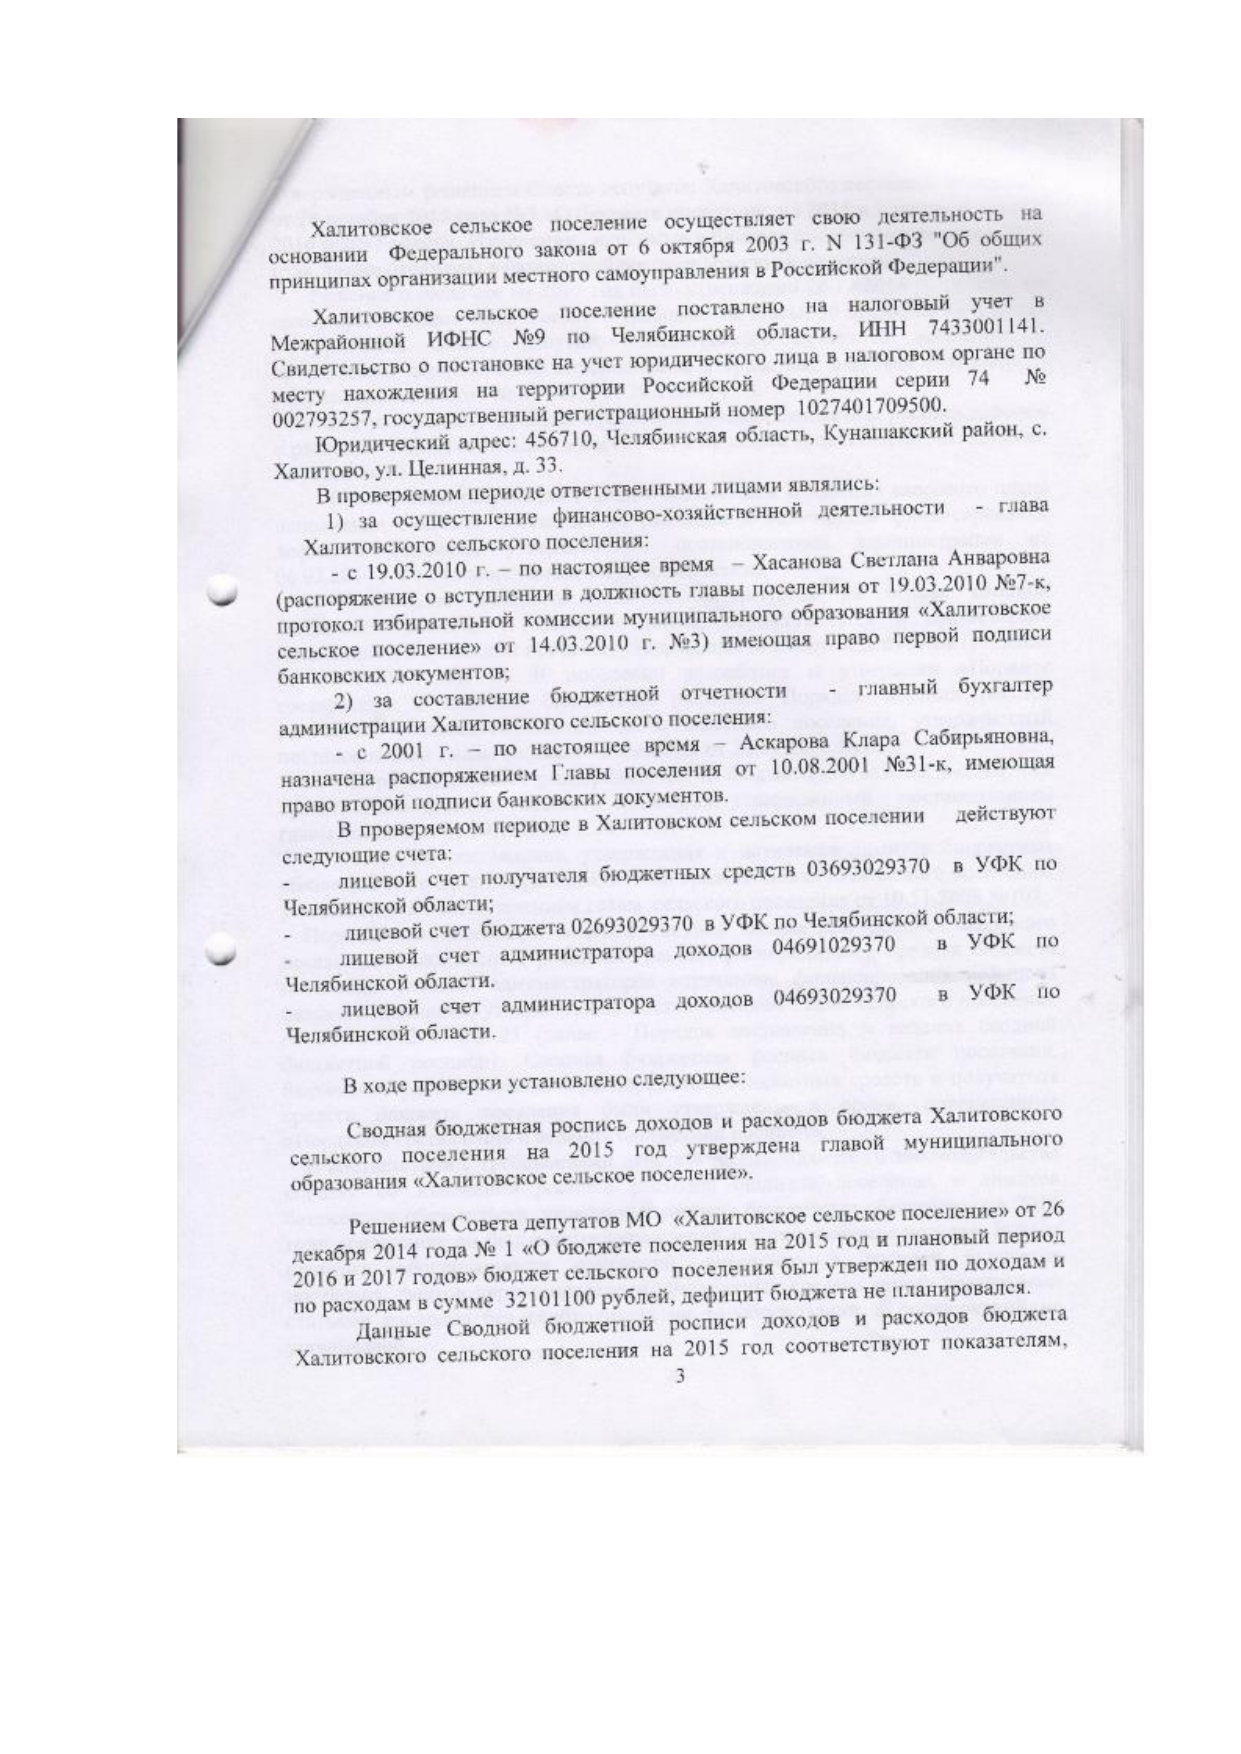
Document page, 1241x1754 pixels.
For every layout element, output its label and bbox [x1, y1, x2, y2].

picture [177, 118, 1152, 1458]
